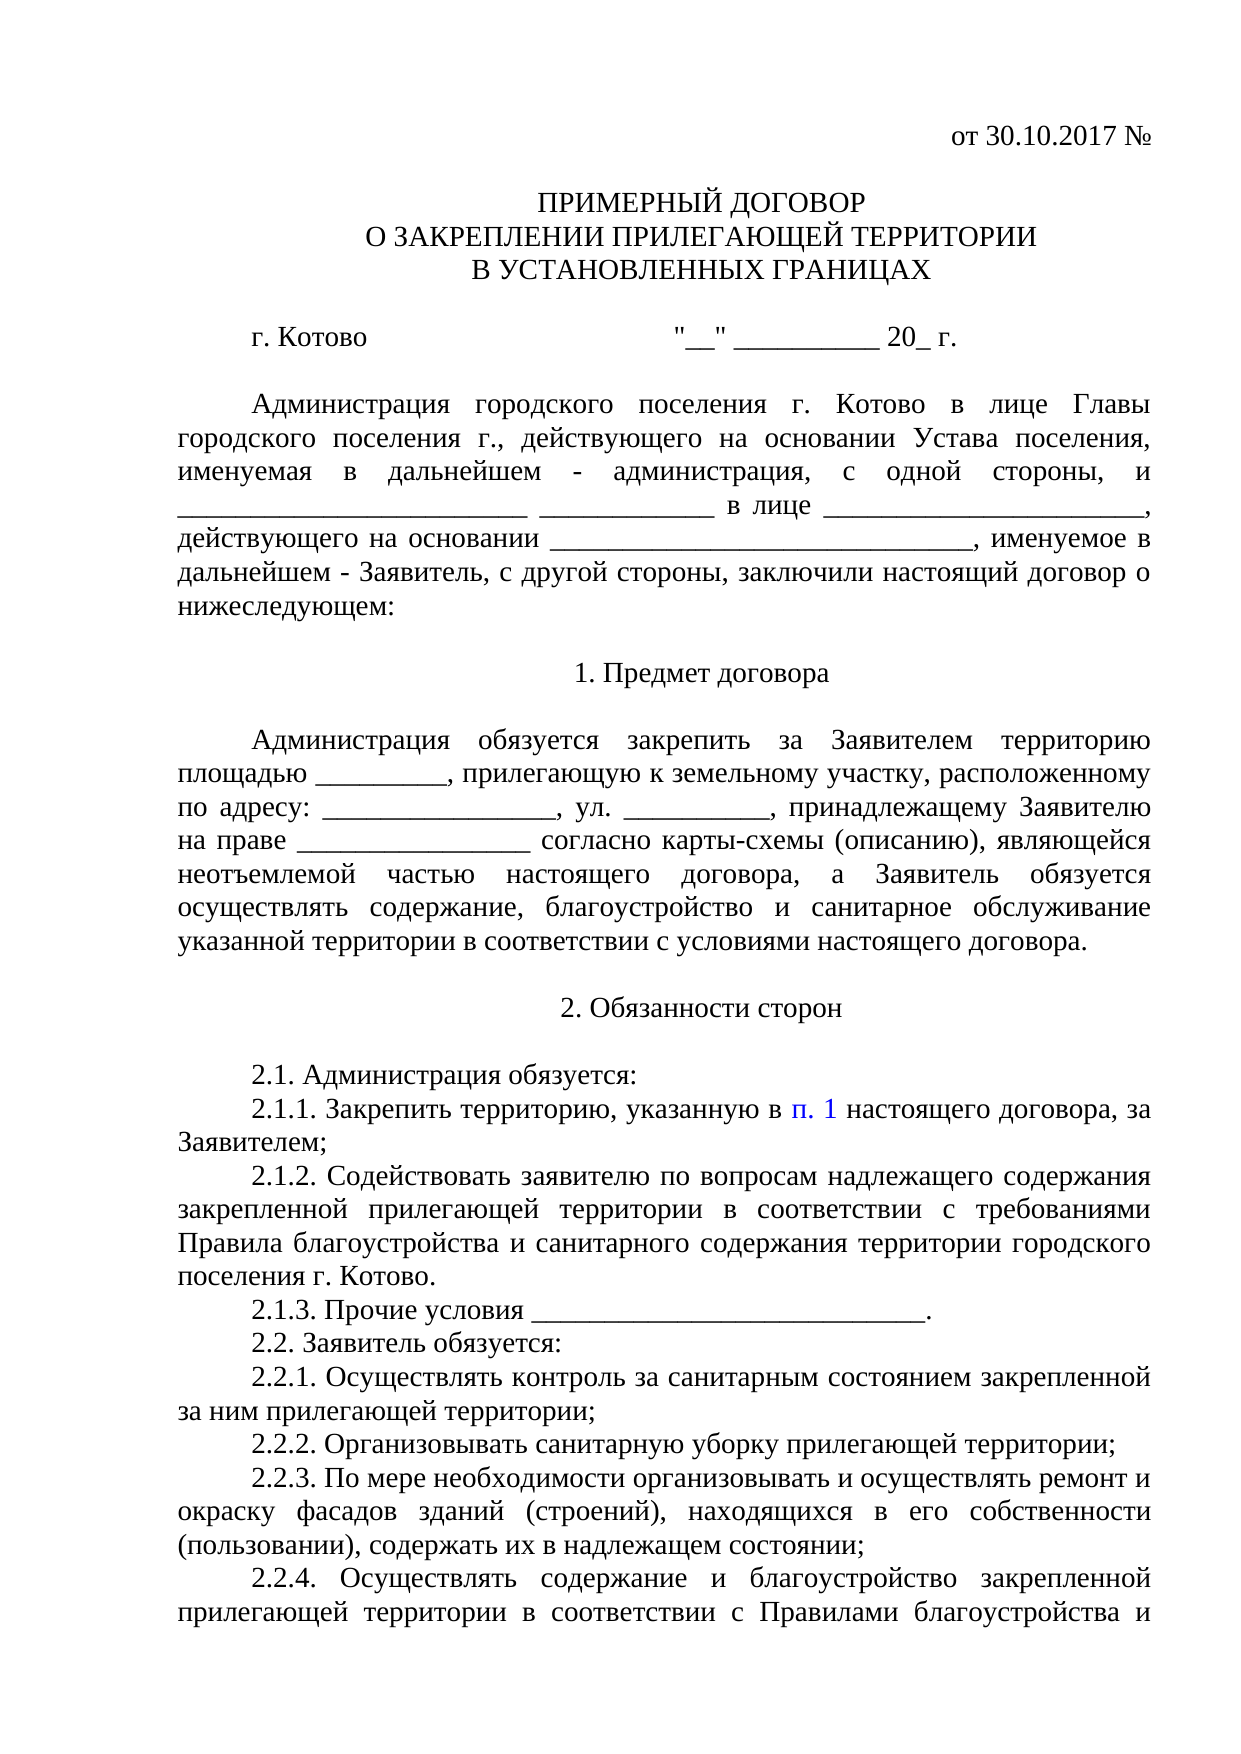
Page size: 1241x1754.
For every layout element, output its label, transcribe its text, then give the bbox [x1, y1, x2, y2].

text Администрация обязуется закрепить за Заявителем территорию площадью _________, прилегающую к земельному участку, расположенному по адресу: ________________, ул. __________, принадлежащему Заявителю на праве ________________ согласно карты-схемы (описанию), являющейся неотъемлемой частью настоящего договора, а Заявитель обязуется осуществлять содержание, благоустройство и санитарное обслуживание указанной территории в соответствии с условиями настоящего договора. [177, 722, 1152, 957]
text 2.1.3. Прочие условия ___________________________. [177, 1292, 1152, 1326]
text 2.2.2. Организовывать санитарную уборку прилегающей территории; [177, 1426, 1152, 1460]
text 2. Обязанности сторон [177, 990, 1152, 1024]
text 2.2.3. По мере необходимости организовывать и осуществлять ремонт и окраску фасадов зданий (строений), находящихся в его собственности (пользовании), содержать их в надлежащем состоянии; [177, 1460, 1152, 1560]
text г. Котово "__" __________ 20_ г. [177, 319, 1152, 353]
text В УСТАНОВЛЕННЫХ ГРАНИЦАХ [177, 252, 1152, 286]
text 2.1. Администрация обязуется: [177, 1057, 1152, 1091]
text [177, 1560, 1152, 1627]
text от 30.10.2017 № [177, 118, 1152, 152]
text 2.2. Заявитель обязуется: [177, 1326, 1152, 1359]
text 2.1.1. Закрепить территорию, указанную в п. 1 настоящего договора, за Заявителем; [177, 1091, 1152, 1158]
text 1. Предмет договора [177, 655, 1152, 688]
text О ЗАКРЕПЛЕНИИ ПРИЛЕГАЮЩЕЙ ТЕРРИТОРИИ [177, 219, 1152, 252]
text 2.1.2. Содействовать заявителю по вопросам надлежащего содержания закрепленной прилегающей территории в соответствии с требованиями Правила благоустройства и санитарного содержания территории городского поселения г. Котово. [177, 1158, 1152, 1292]
text 2.2.1. Осуществлять контроль за санитарным состоянием закрепленной за ним прилегающей территории; [177, 1359, 1152, 1426]
text ПРИМЕРНЫЙ ДОГОВОР [177, 185, 1152, 219]
text Администрация городского поселения г. Котово в лице Главы городского поселения г., действующего на основании Устава поселения, именуемая в дальнейшем - администрация, с одной стороны, и ________________________ ____________ в лице ______________________, действующего на основании _____________________________, именуемое в дальнейшем - Заявитель, с другой стороны, заключили настоящий договор о нижеследующем: [177, 386, 1152, 621]
